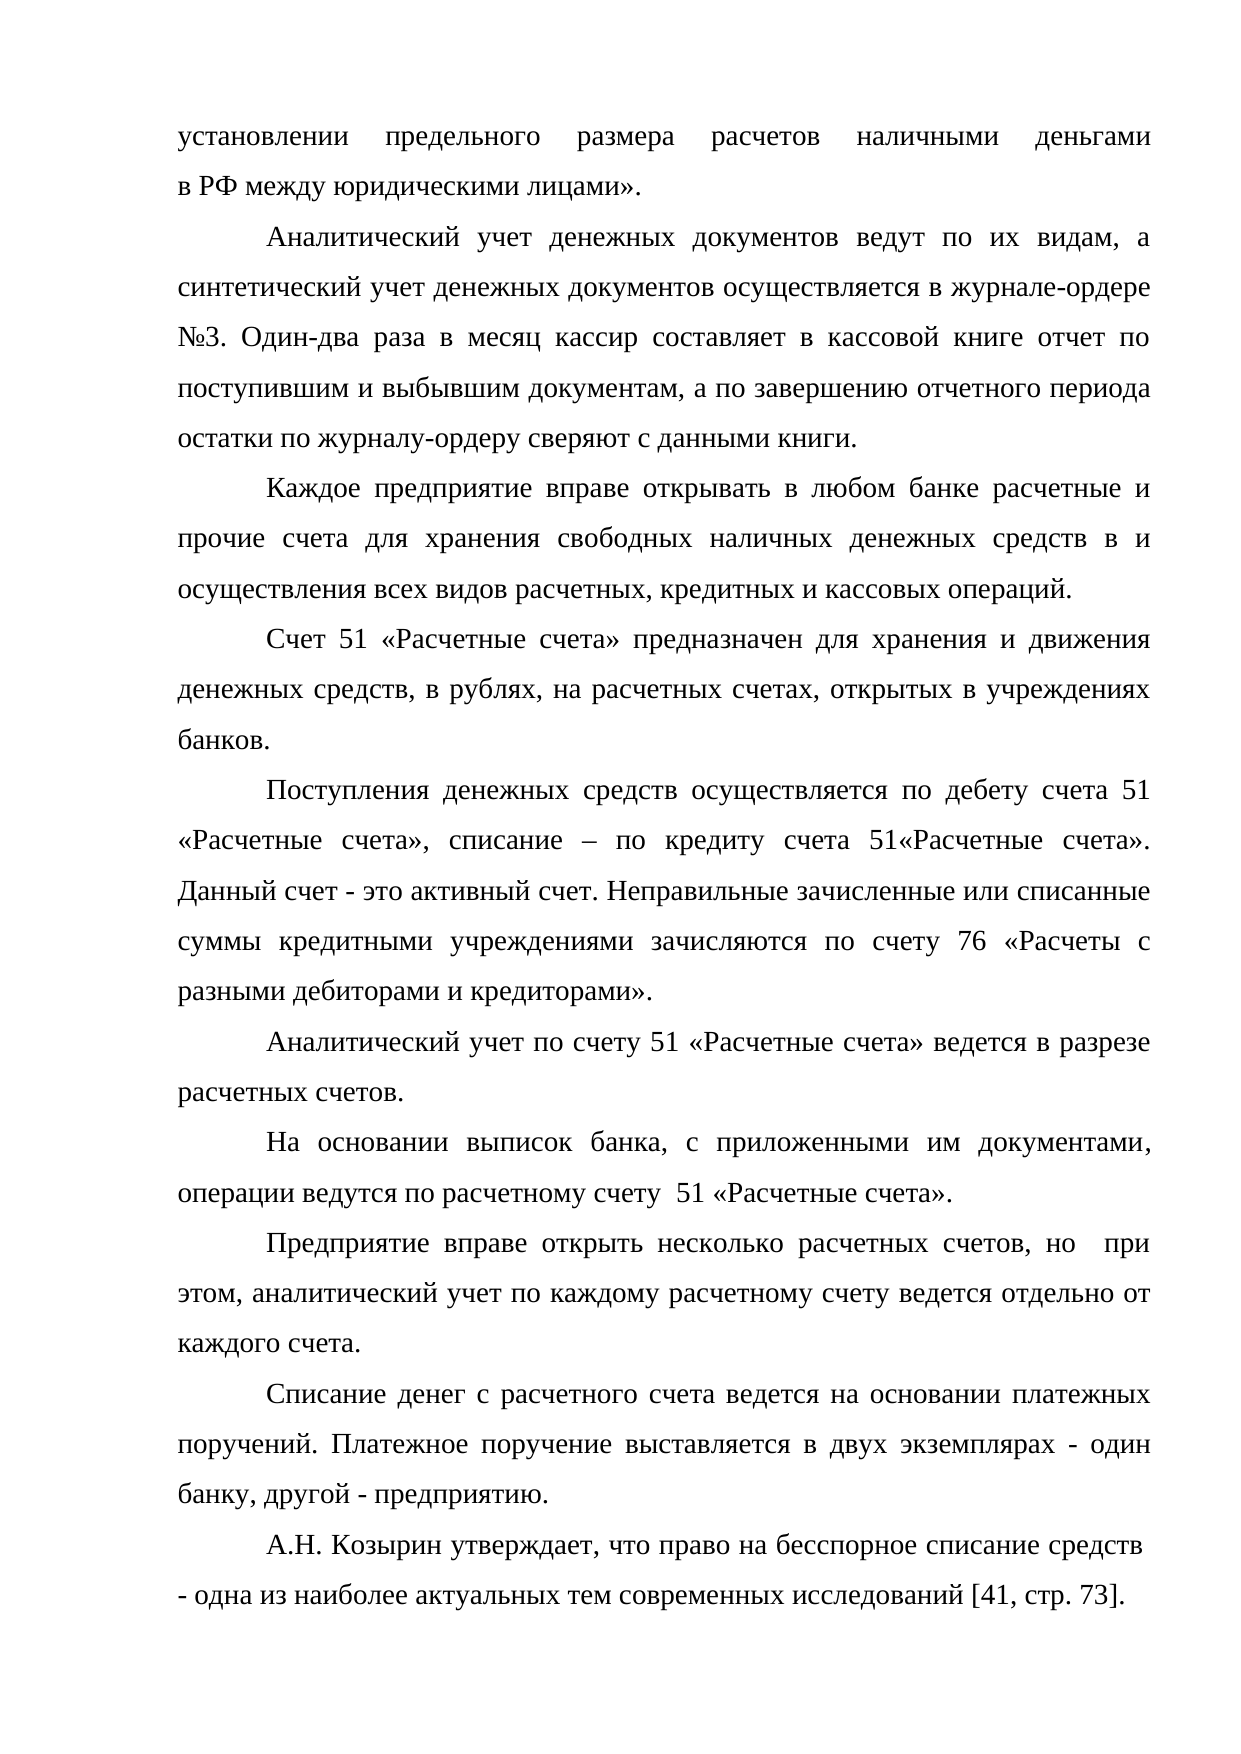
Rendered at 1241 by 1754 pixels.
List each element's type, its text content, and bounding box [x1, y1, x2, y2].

text Каждое предприятие вправе открывать в любом банке расчетные и прочие счета для хранения свободных наличных денежных средств в и осуществления всех видов расчетных, кредитных и кассовых операций. [177, 470, 1152, 604]
text Аналитический учет по счету 51 «Расчетные счета» ведется в разрезе расчетных счетов. [177, 1024, 1152, 1108]
text Счет 51 «Расчетные счета» предназначен для хранения и движения денежных средств, в рублях, на расчетных счетах, открытых в учреждениях банков. [177, 621, 1152, 755]
text А.Н. Козырин утверждает, что право на бесспорное списание средств - одна из наиболее актуальных тем современных исследований [41, стр. 73]. [177, 1527, 1152, 1611]
text На основании выписок банка, с приложенными им документами, операции ведутся по расчетному счету 51 «Расчетные счета». [177, 1124, 1152, 1208]
text Поступления денежных средств осуществляется по дебету счета 51 «Расчетные счета», списание – по кредиту счета 51«Расчетные счета». Данный счет - это активный счет. Неправильные зачисленные или списанные суммы кредитными учреждениями зачисляются по счету 76 «Расчеты с разными дебиторами и кредиторами». [177, 772, 1152, 1007]
text Аналитический учет денежных документов ведут по их видам, а синтетический учет денежных документов осуществляется в журнале-ордере №3. Один-два раза в месяц кассир составляет в кассовой книге отчет по поступившим и выбывшим документам, а по завершению отчетного периода остатки по журналу-ордеру сверяют с данными книги. [177, 219, 1152, 453]
text Списание денег с расчетного счета ведется на основании платежных поручений. Платежное поручение выставляется в двух экземплярах - один банку, другой - предприятию. [177, 1376, 1152, 1510]
text Предприятие вправе открыть несколько расчетных счетов, но при этом, аналитический учет по каждому расчетному счету ведется отдельно от каждого счета. [177, 1225, 1152, 1359]
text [177, 118, 1152, 202]
